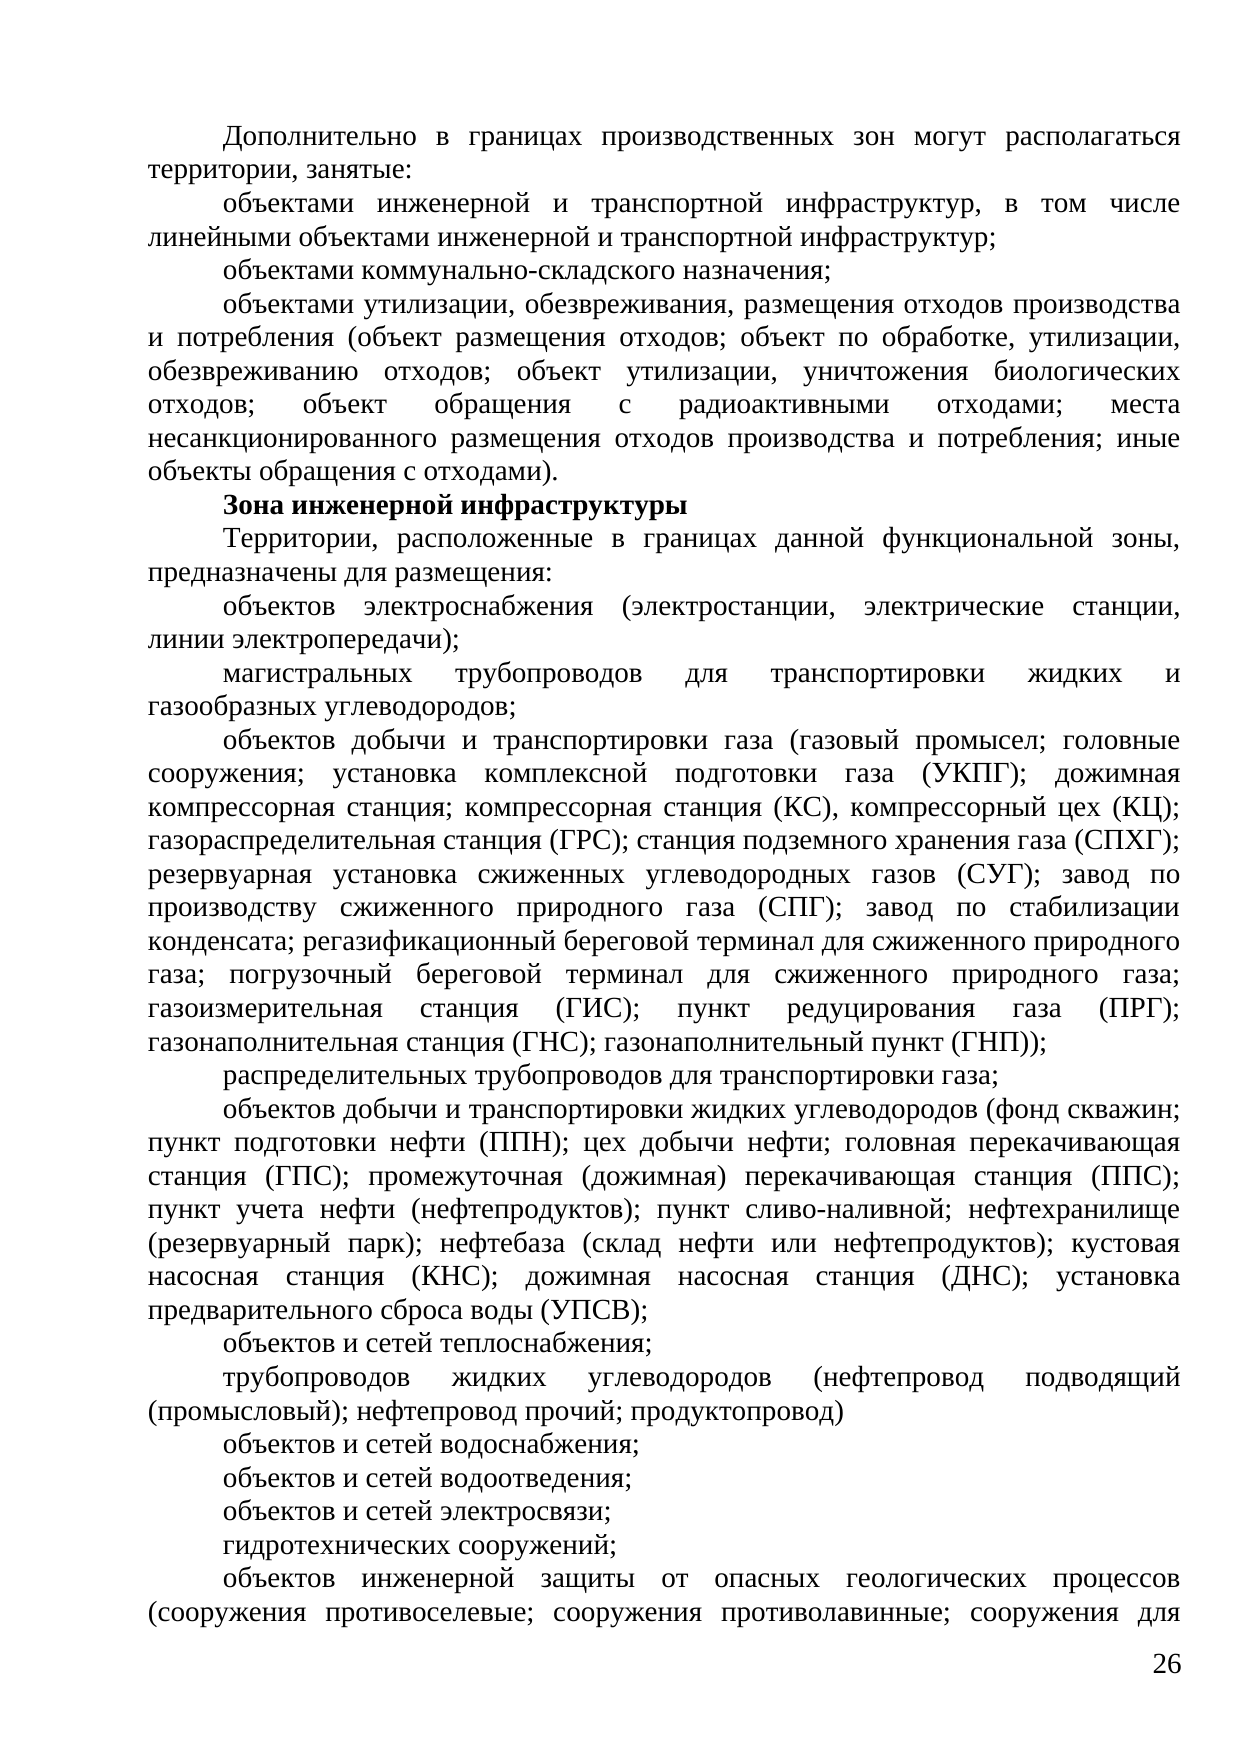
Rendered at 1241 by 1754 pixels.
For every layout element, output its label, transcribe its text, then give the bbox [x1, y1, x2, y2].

text объектов и сетей водоотведения; [148, 1460, 1181, 1493]
text объектов и сетей теплоснабжения; [148, 1326, 1181, 1359]
text магистральных трубопроводов для транспортировки жидких и газообразных углеводородов; [148, 655, 1181, 722]
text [148, 1560, 1181, 1627]
text объектов электроснабжения (электростанции, электрические станции, линии электропередачи); [148, 588, 1181, 655]
text Дополнительно в границах производственных зон могут располагаться территории, занятые: [148, 118, 1181, 185]
text объектами коммунально-складского назначения; [148, 252, 1181, 286]
text объектами утилизации, обезвреживания, размещения отходов производства и потребления (объект размещения отходов; объект по обработке, утилизации, обезвреживанию отходов; объект утилизации, уничтожения биологических отходов; объект обращения с радиоактивными отходами; места несанкционированного размещения отходов производства и потребления; иные объекты обращения с отходами). [148, 286, 1181, 487]
text Территории, расположенные в границах данной функциональной зоны, предназначены для размещения: [148, 521, 1181, 588]
text объектами инженерной и транспортной инфраструктур, в том числе линейными объектами инженерной и транспортной инфраструктур; [148, 185, 1181, 252]
text объектов и сетей электросвязи; [148, 1493, 1181, 1527]
text Зона инженерной инфраструктуры [148, 487, 1181, 521]
text гидротехнических сооружений; [148, 1527, 1181, 1560]
text трубопроводов жидких углеводородов (нефтепровод подводящий (промысловый); нефтепровод прочий; продуктопровод) [148, 1359, 1181, 1426]
text объектов добычи и транспортировки газа (газовый промысел; головные сооружения; установка комплексной подготовки газа (УКПГ); дожимная компрессорная станция; компрессорная станция (КС), компрессорный цех (КЦ); газораспределительная станция (ГРС); станция подземного хранения газа (СПХГ); резервуарная установка сжиженных углеводородных газов (СУГ); завод по производству сжиженного природного газа (СПГ); завод по стабилизации конденсата; регазификационный береговой терминал для сжиженного природного газа; погрузочный береговой терминал для сжиженного природного газа; газоизмерительная станция (ГИС); пункт редуцирования газа (ПРГ); газонаполнительная станция (ГНС); газонаполнительный пункт (ГНП)); [148, 722, 1181, 1057]
text объектов добычи и транспортировки жидких углеводородов (фонд скважин; пункт подготовки нефти (ППН); цех добычи нефти; головная перекачивающая станция (ГПС); промежуточная (дожимная) перекачивающая станция (ППС); пункт учета нефти (нефтепродуктов); пункт сливо-наливной; нефтехранилище (резервуарный парк); нефтебаза (склад нефти или нефтепродуктов); кустовая насосная станция (КНС); дожимная насосная станция (ДНС); установка предварительного сброса воды (УПСВ); [148, 1091, 1181, 1326]
text объектов и сетей водоснабжения; [148, 1426, 1181, 1460]
text распределительных трубопроводов для транспортировки газа; [148, 1057, 1181, 1091]
